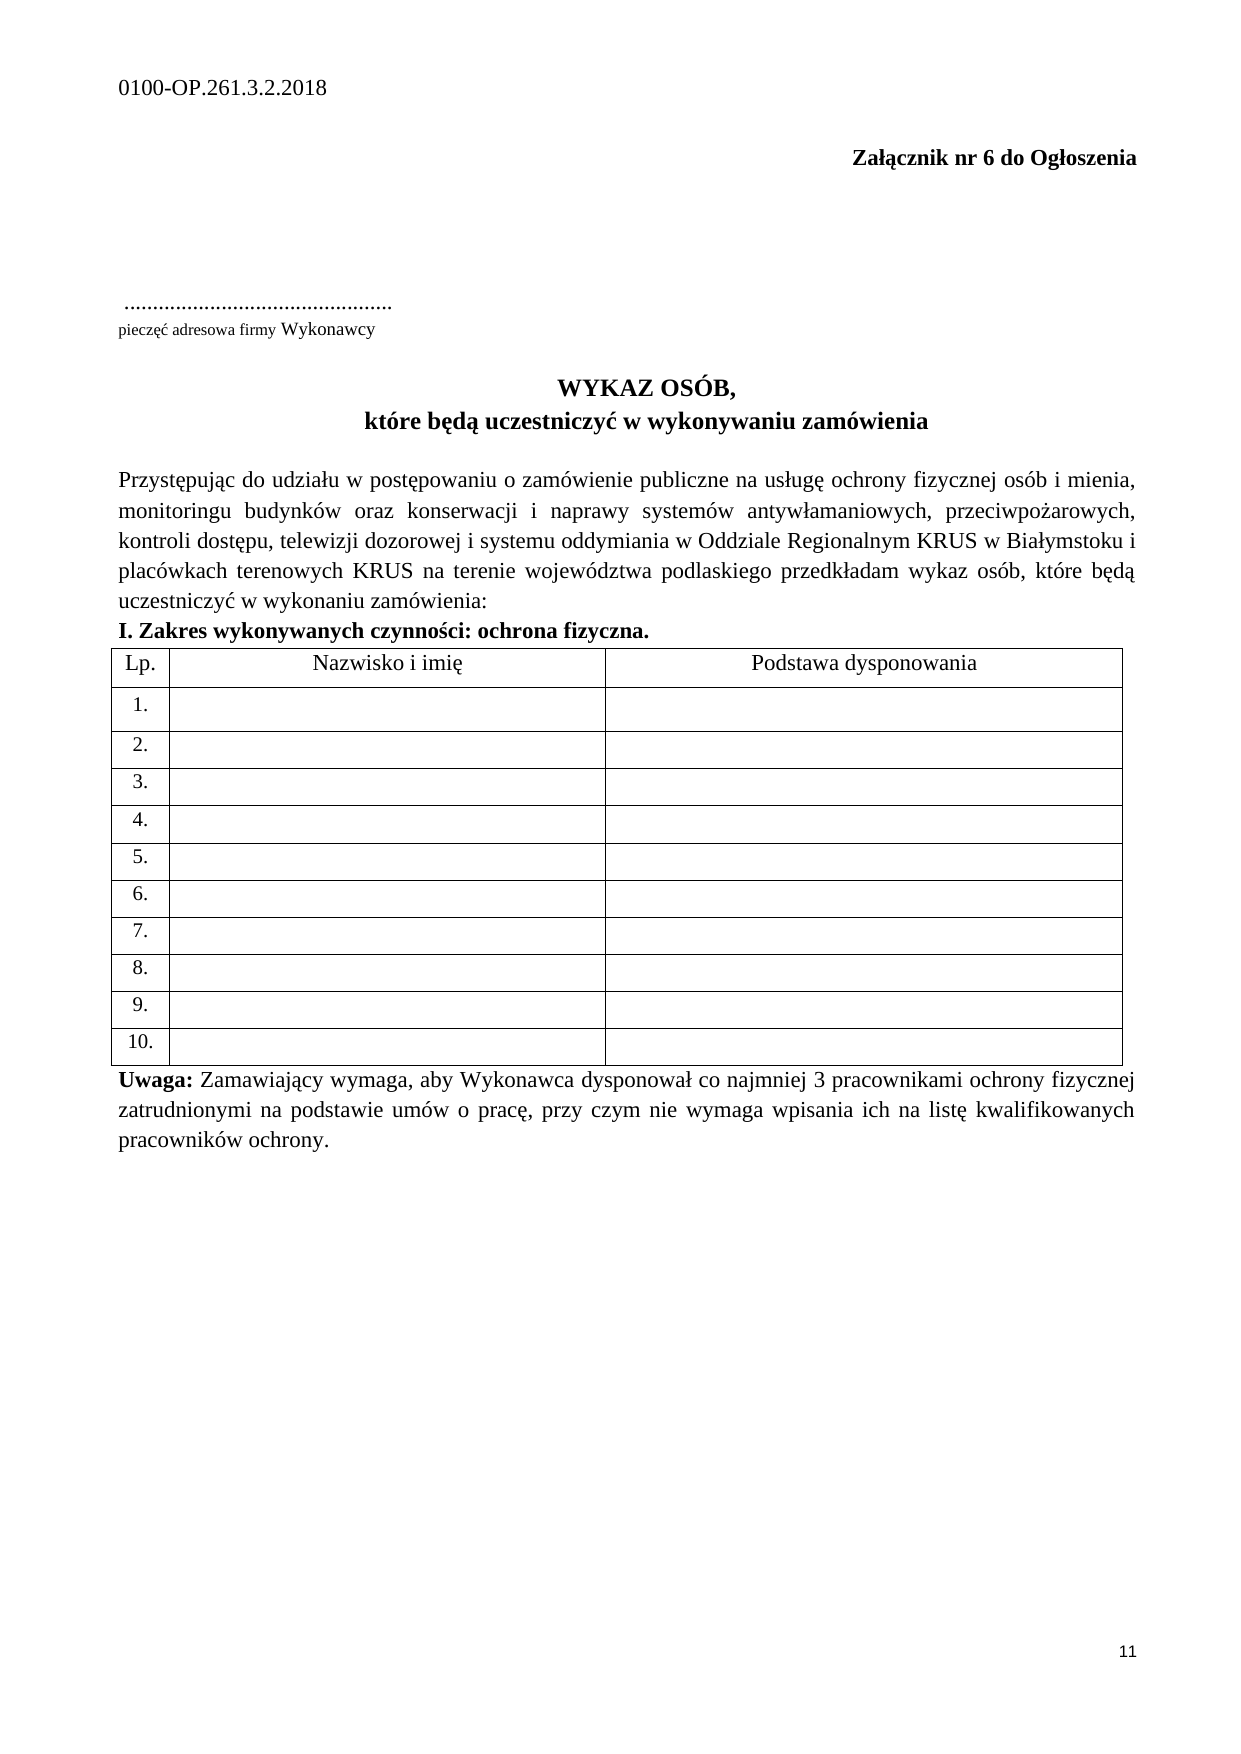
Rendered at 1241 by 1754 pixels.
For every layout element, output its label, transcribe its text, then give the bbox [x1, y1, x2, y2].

table_cell 5. [112, 844, 169, 879]
table_cell [170, 1029, 605, 1065]
table_cell [606, 881, 1122, 917]
table_cell [170, 732, 605, 768]
table_cell [170, 844, 605, 879]
table_header Nazwisko i imię [170, 649, 605, 687]
table_cell [606, 955, 1122, 991]
table_cell 7. [112, 918, 169, 954]
text Przystępując do udziału w postępowaniu o zamówienie publiczne na usługę ochrony fizycznej osób i mienia, monitoringu budynków oraz konserwacji i naprawy systemów antywłamaniowych, przeciwpożarowych, kontroli dostępu, telewizji dozorowej i systemu oddymiania w Oddziale Regionalnym KRUS w Białymstoku i placówkach terenowych KRUS na terenie województwa podlaskiego przedkładam wykaz osób, które będą uczestniczyć w wykonaniu zamówienia: [118, 467, 1137, 614]
table_cell 10. [112, 1029, 169, 1065]
table_cell 3. [112, 769, 169, 805]
text I. Zakres wykonywanych czynności: ochrona fizyczna. [118, 618, 1137, 644]
text Załącznik nr 6 do Ogłoszenia [118, 144, 1137, 171]
table_cell [606, 918, 1122, 954]
table_cell [170, 769, 605, 805]
table_cell 8. [112, 955, 169, 991]
table_cell 6. [112, 881, 169, 917]
table_cell [606, 844, 1122, 879]
table_cell [170, 955, 605, 991]
list WYKAZ OSÓB, [156, 373, 1137, 402]
table_cell [170, 992, 605, 1028]
table_cell [170, 918, 605, 954]
table_cell [606, 732, 1122, 768]
table_cell [170, 881, 605, 917]
table_cell [606, 992, 1122, 1028]
text pieczęć adresowa firmy Wykonawcy [118, 318, 1216, 339]
table_cell 2. [112, 732, 169, 768]
table_header Podstawa dysponowania [606, 649, 1122, 687]
table_cell [606, 769, 1122, 805]
text Uwaga: Zamawiający wymaga, aby Wykonawca dysponował co najmniej 3 pracownikami ochrony fizycznej zatrudnionymi na podstawie umów o pracę, przy czym nie wymaga wpisania ich na listę kwalifikowanych pracowników ochrony. [118, 1066, 1137, 1153]
table_cell 4. [112, 806, 169, 842]
table_header Lp. [112, 649, 169, 687]
table_cell [606, 806, 1122, 842]
list które będą uczestniczyć w wykonywaniu zamówienia [156, 406, 1137, 435]
table_cell [170, 688, 605, 731]
table_cell 1. [112, 688, 169, 731]
text ............................................... [118, 288, 1137, 314]
table_cell [170, 806, 605, 842]
table_cell [606, 688, 1122, 731]
table_cell 9. [112, 992, 169, 1028]
table_cell [606, 1029, 1122, 1065]
